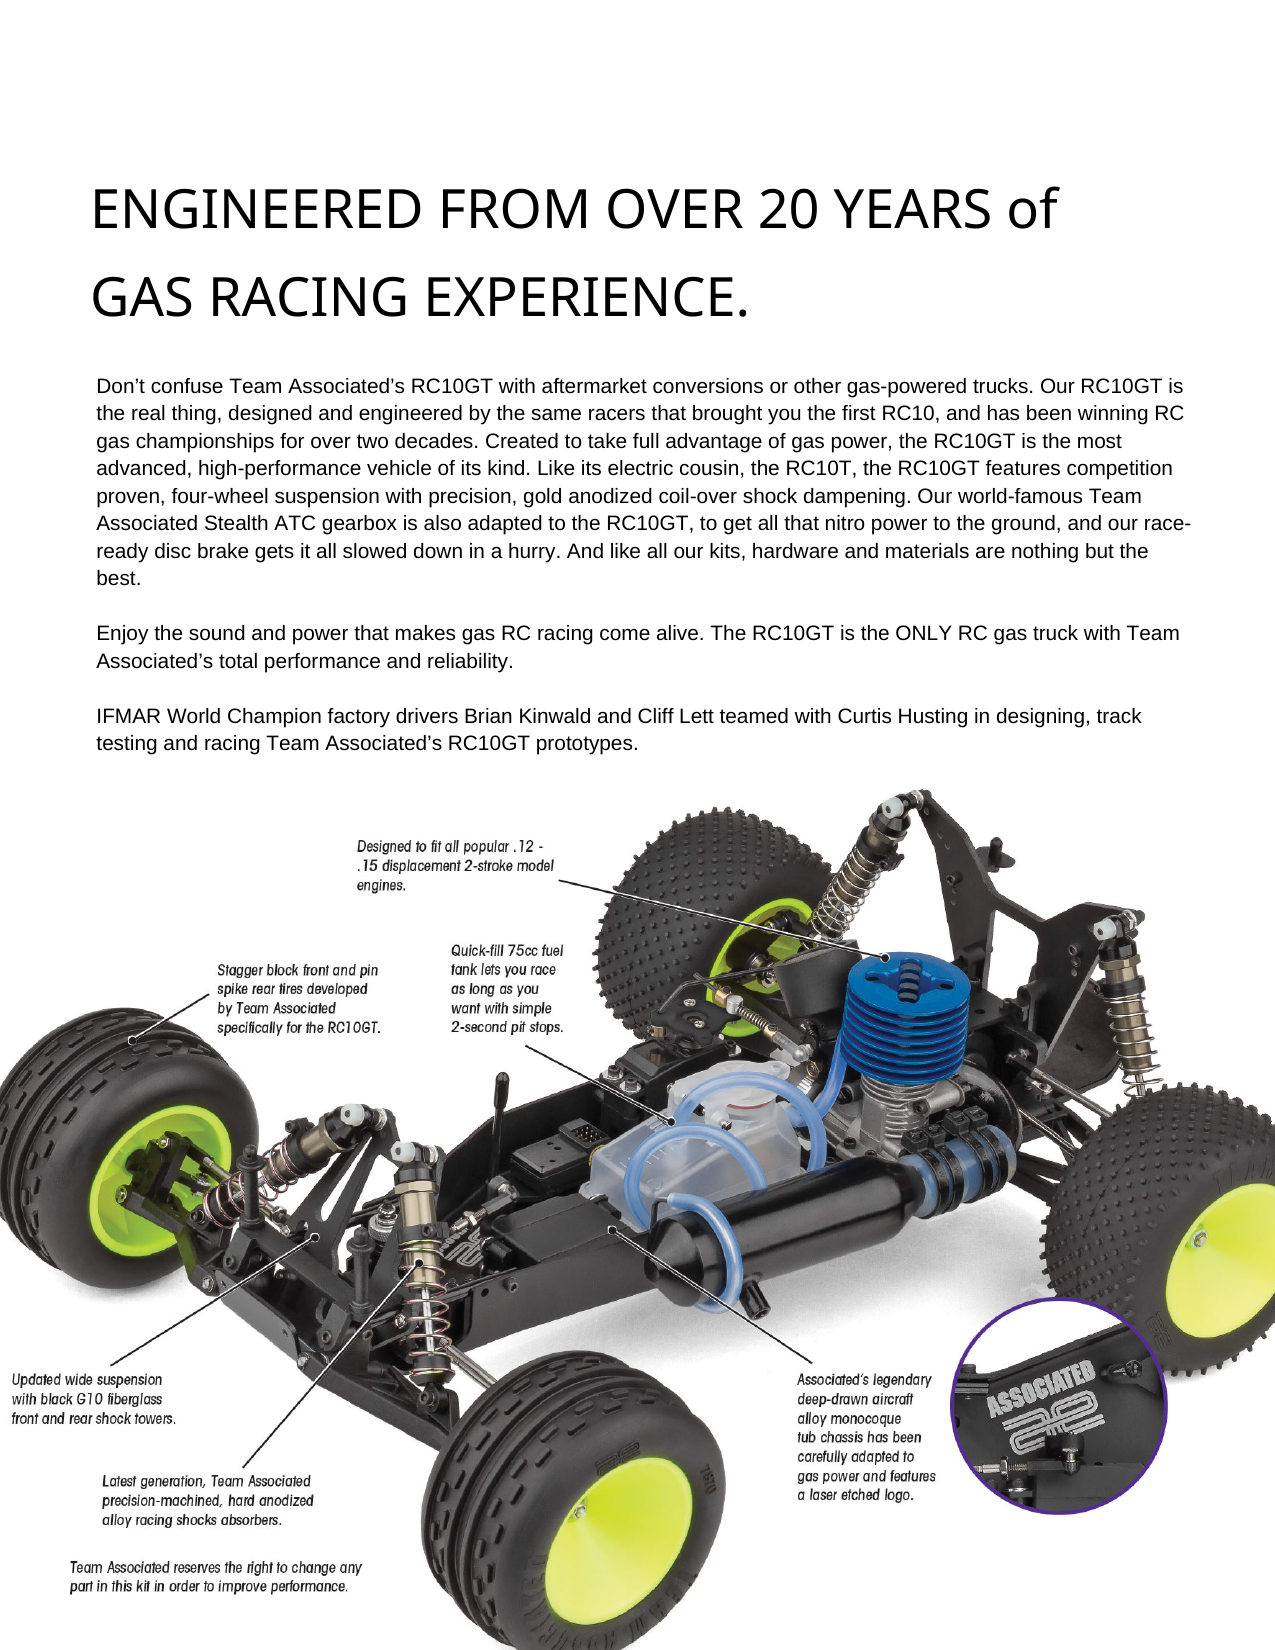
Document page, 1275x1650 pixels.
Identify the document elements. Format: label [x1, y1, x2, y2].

picture [0, 775, 1275, 1650]
